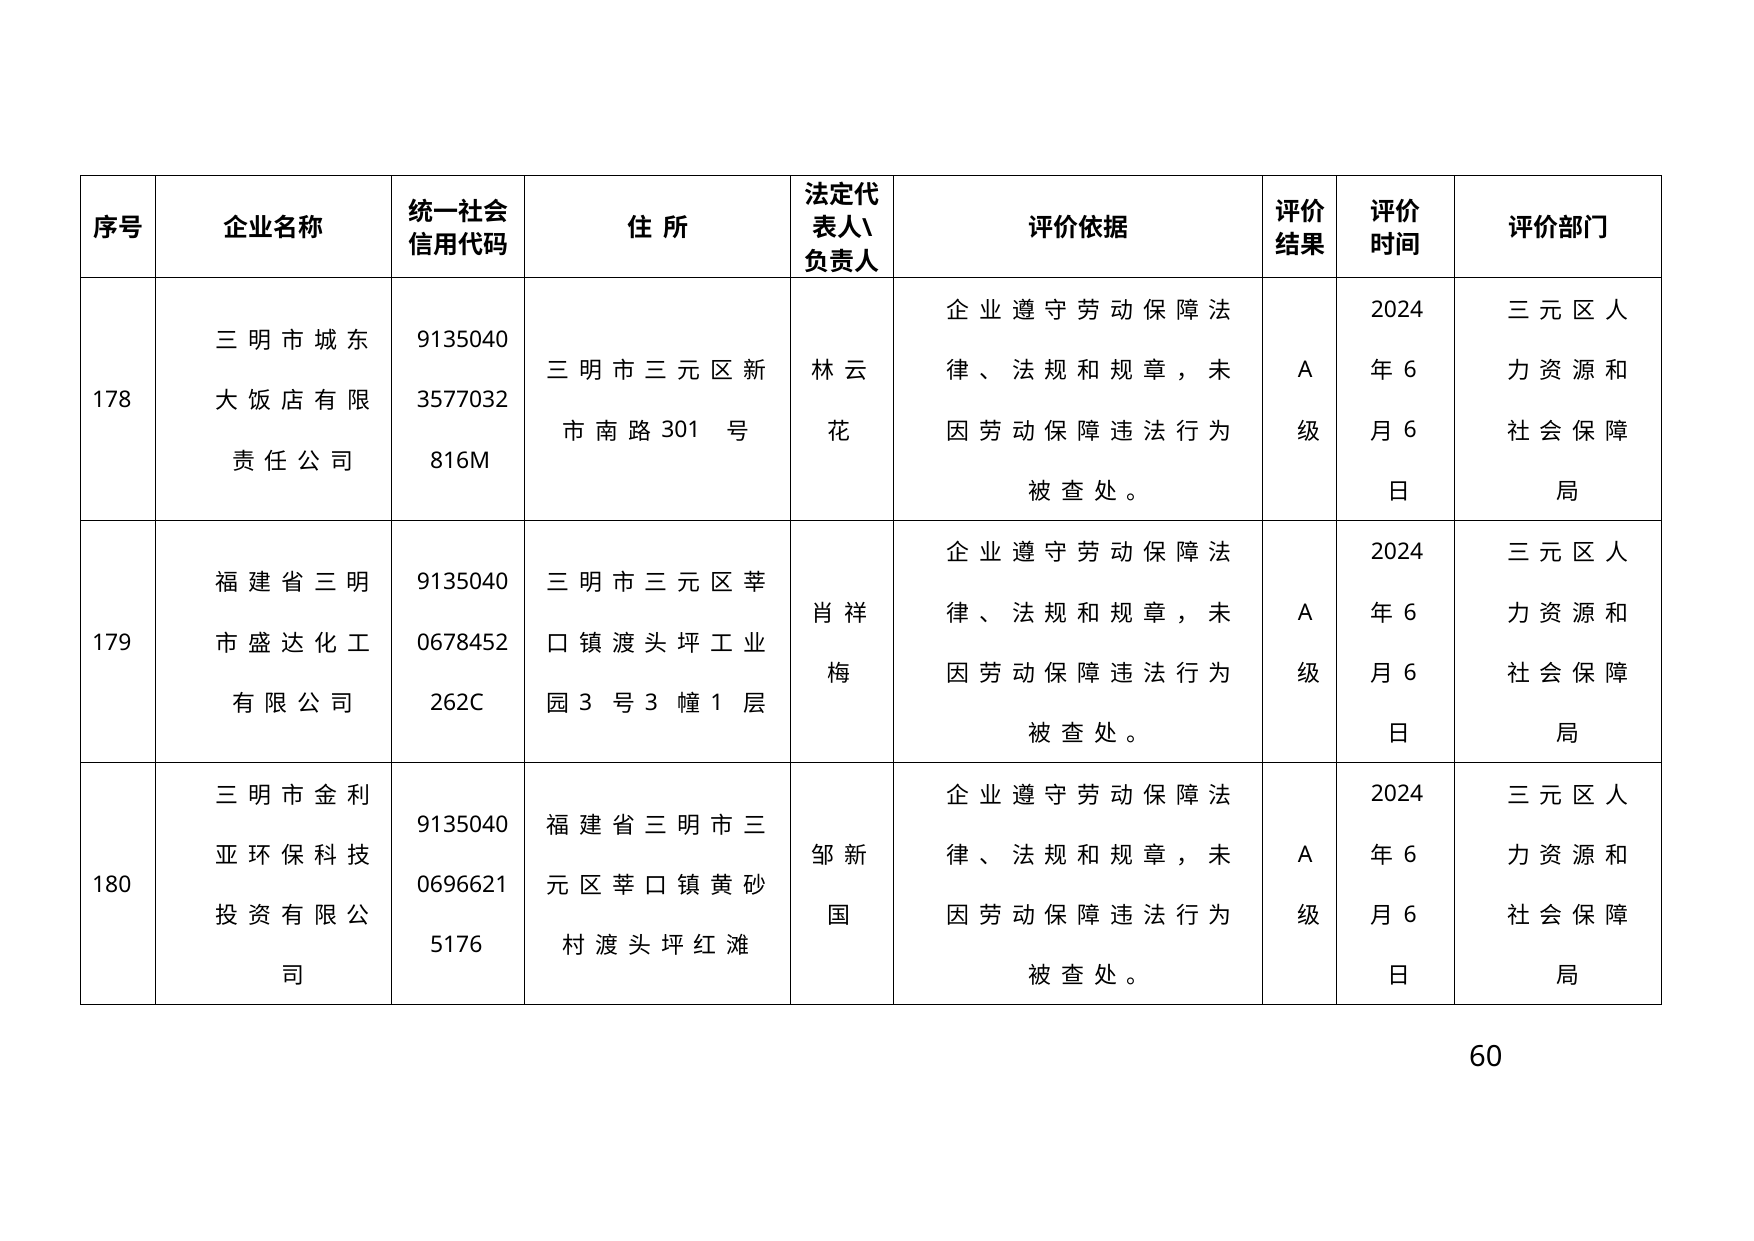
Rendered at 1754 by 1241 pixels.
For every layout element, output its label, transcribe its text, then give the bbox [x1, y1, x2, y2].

table_cell 91350403577032816M [392, 278, 524, 519]
table_cell A级 [1263, 521, 1336, 762]
table_cell A级 [1263, 278, 1336, 519]
table_header 企业名称 [156, 176, 391, 277]
table_header 评价部门 [1455, 176, 1661, 277]
table_cell 肖祥梅 [791, 521, 893, 762]
table_header 评价 时间 [1337, 176, 1454, 277]
table_header 住 所 [525, 176, 790, 277]
table_cell 三明市三元区莘口镇渡头坪工业园3号3幢1层 [525, 521, 790, 762]
table_cell 三明市金利亚环保科技投资有限公司 [156, 763, 391, 1004]
table_cell 三元区人力资源和社会保障局 [1455, 521, 1661, 762]
table_cell 180 [81, 763, 155, 1004]
table_header 序号 [81, 176, 155, 277]
table_cell 三明市城东大饭店有限责任公司 [156, 278, 391, 519]
table_cell 三明市三元区新市南路301号 [525, 278, 790, 519]
table_cell 178 [81, 278, 155, 519]
table_cell 2024年6月6日 [1337, 278, 1454, 519]
table_cell 91350400678452262C [392, 521, 524, 762]
table_cell A级 [1263, 763, 1336, 1004]
table_cell 2024年6月6日 [1337, 763, 1454, 1004]
table_header 评价结果 [1263, 176, 1336, 277]
table_cell 福建省三明市盛达化工有限公司 [156, 521, 391, 762]
table_cell 2024年6月6日 [1337, 521, 1454, 762]
table_cell 913504006966215176 [392, 763, 524, 1004]
table_cell 福建省三明市三元区莘口镇黄砂村渡头坪红滩 [525, 763, 790, 1004]
table_cell 三元区人力资源和社会保障局 [1455, 278, 1661, 519]
table_header 法定代表人\负责人 [791, 176, 893, 277]
table_cell 林云花 [791, 278, 893, 519]
table_cell 179 [81, 521, 155, 762]
table_cell 企业遵守劳动保障法律、法规和规章，未因劳动保障违法行为被查处。 [894, 521, 1262, 762]
table_cell 三元区人力资源和社会保障局 [1455, 763, 1661, 1004]
table_header 评价依据 [894, 176, 1262, 277]
table_cell 企业遵守劳动保障法律、法规和规章，未因劳动保障违法行为被查处。 [894, 763, 1262, 1004]
table_cell 邹新国 [791, 763, 893, 1004]
table_cell 企业遵守劳动保障法律、法规和规章，未因劳动保障违法行为被查处。 [894, 278, 1262, 519]
table_header 统一社会信用代码 [392, 176, 524, 277]
